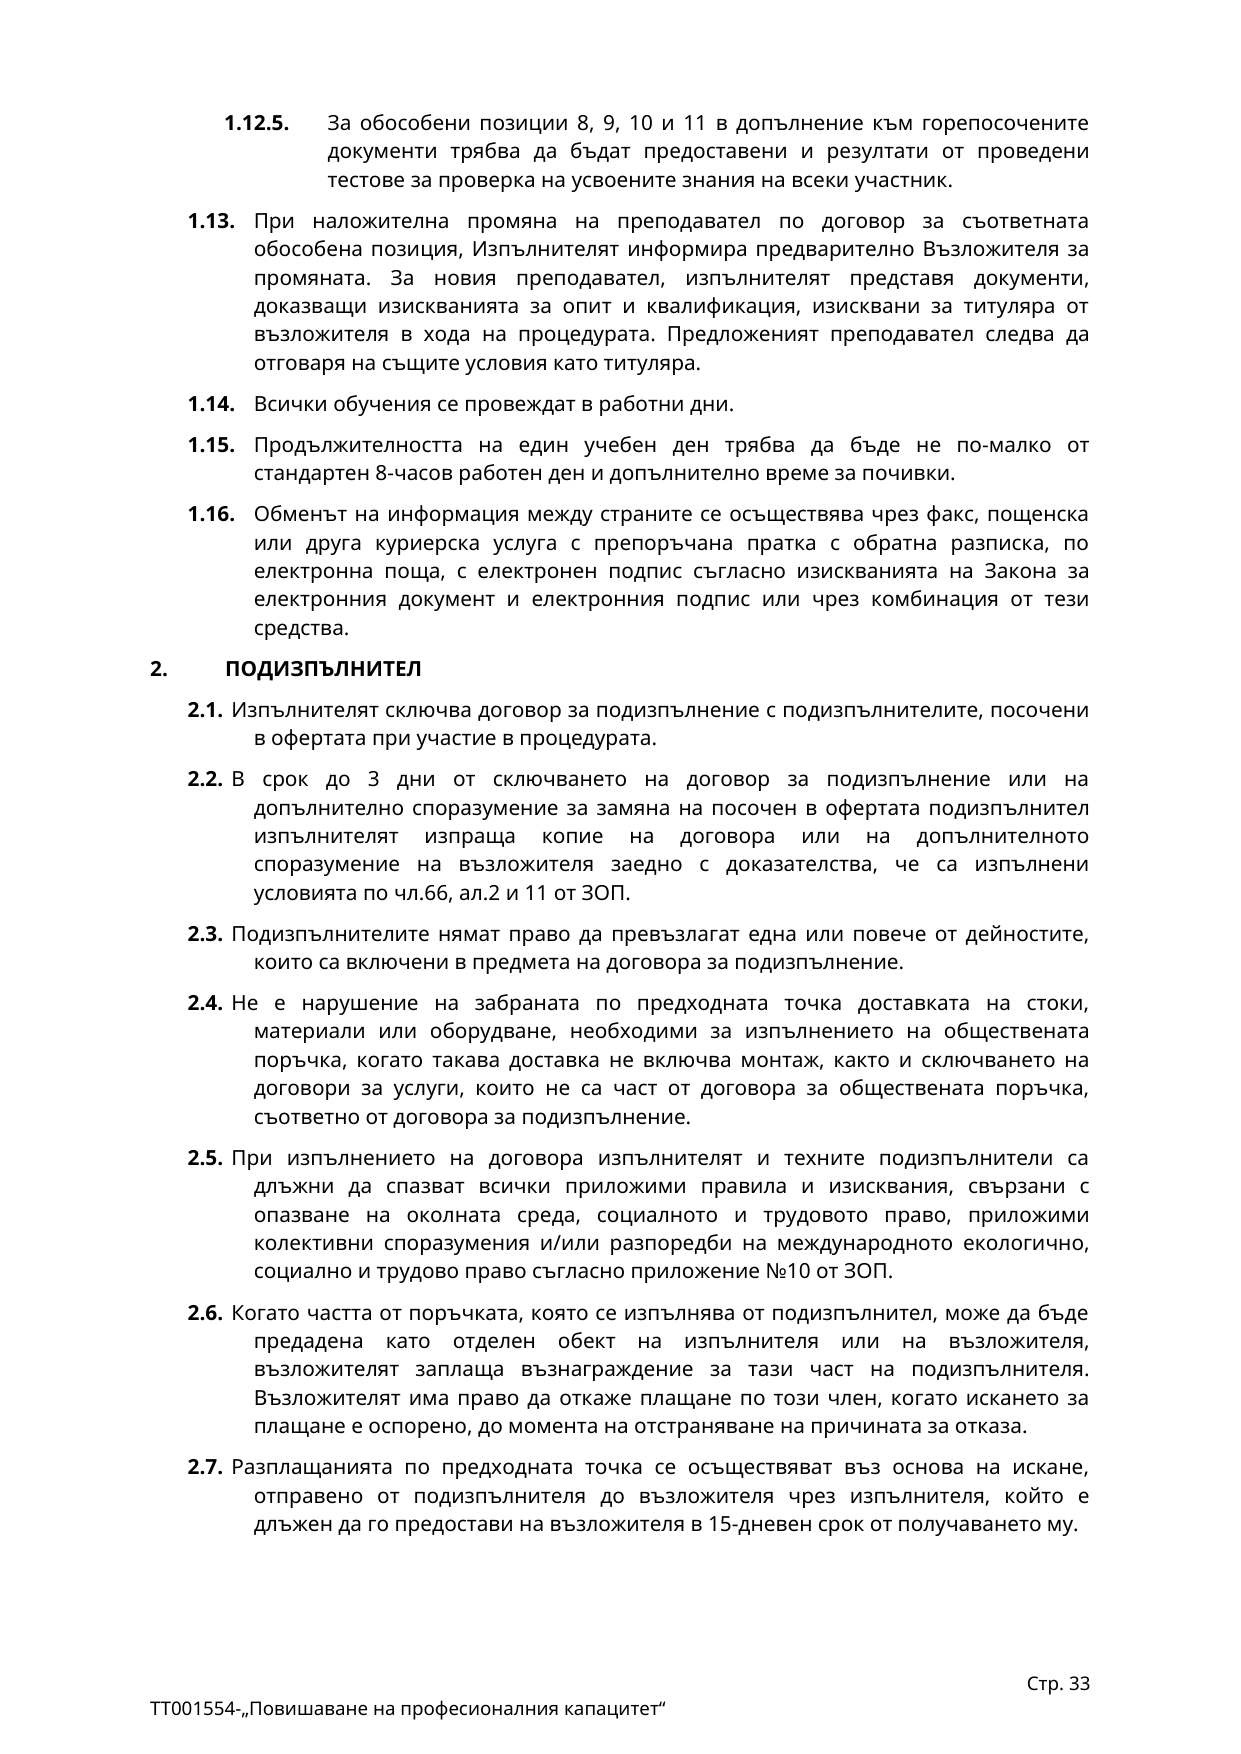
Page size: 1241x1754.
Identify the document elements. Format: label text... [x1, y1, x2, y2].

list Всички обучения се провеждат в работни дни. [187, 389, 1090, 417]
list Обменът на информация между страните се осъществява чрез факс, пощенска или друга куриерска услуга с препоръчана пратка с обратна разписка, по електронна поща, с електронен подпис съгласно изискванията на Закона за електронния документ и електронния подпис или чрез комбинация от тези средства. [187, 499, 1090, 641]
list Изпълнителят сключва договор за подизпълнение с подизпълнителите, посочени в офертата при участие в процедурата. [187, 695, 1090, 752]
list За обособени позиции 8, 9, 10 и 11 в допълнение към горепосочените документи трябва да бъдат предоставени и резултати от проведени тестове за проверка на усвоените знания на всеки участник. [224, 108, 1090, 193]
list Подизпълнителите нямат право да превъзлагат една или повече от дейностите, които са включени в предмета на договора за подизпълнение. [187, 919, 1090, 976]
list При изпълнението на договора изпълнителят и техните подизпълнители са длъжни да спазват всички приложими правила и изисквания, свързани с опазване на околната среда, социалното и трудовото право, приложими колективни споразумения и/или разпоредби на международното екологично, социално и трудово право съгласно приложение №10 от ЗОП. [187, 1143, 1090, 1285]
list Продължителността на един учебен ден трябва да бъде не по-малко от стандартен 8-часов работен ден и допълнително време за почивки. [187, 430, 1090, 487]
list При наложителна промяна на преподавател по договор за съответната обособена позиция, Изпълнителят информира предварително Възложителя за промяната. За новия преподавател, изпълнителят представя документи, доказващи изискванията за опит и квалификация, изисквани за титуляра от възложителя в хода на процедурата. Предложеният преподавател следва да отговаря на същите условия като титуляра. [187, 206, 1090, 376]
list Когато частта от поръчката, която се изпълнява от подизпълнител, може да бъде предадена като отделен обект на изпълнителя или на възложителя, възложителят заплаща възнаграждение за тази част на подизпълнителя. Възложителят има право да откаже плащане по този член, когато искането за плащане е оспорено, до момента на отстраняване на причината за отказа. [187, 1298, 1090, 1440]
list В срок до 3 дни от сключването на договор за подизпълнение или на допълнително споразумение за замяна на посочен в офертата подизпълнител изпълнителят изпраща копие на договора или на допълнителното споразумение на възложителя заедно с доказателства, че са изпълнени условията по чл.66, ал.2 и 11 от ЗОП. [187, 764, 1090, 906]
list Не е нарушение на забраната по предходната точка доставката на стоки, материали или оборудване, необходими за изпълнението на обществената поръчка, когато такава доставка не включва монтаж, както и сключването на договори за услуги, които не са част от договора за обществената поръчка, съответно от договора за подизпълнение. [187, 988, 1090, 1130]
list ПОДИЗПЪЛНИТЕЛ [150, 654, 1090, 682]
list Разплащанията по предходната точка се осъществяват въз основа на искане, отправено от подизпълнителя до възложителя чрез изпълнителя, който е длъжен да го предостави на възложителя в 15-дневен срок от получаването му. [187, 1452, 1090, 1538]
